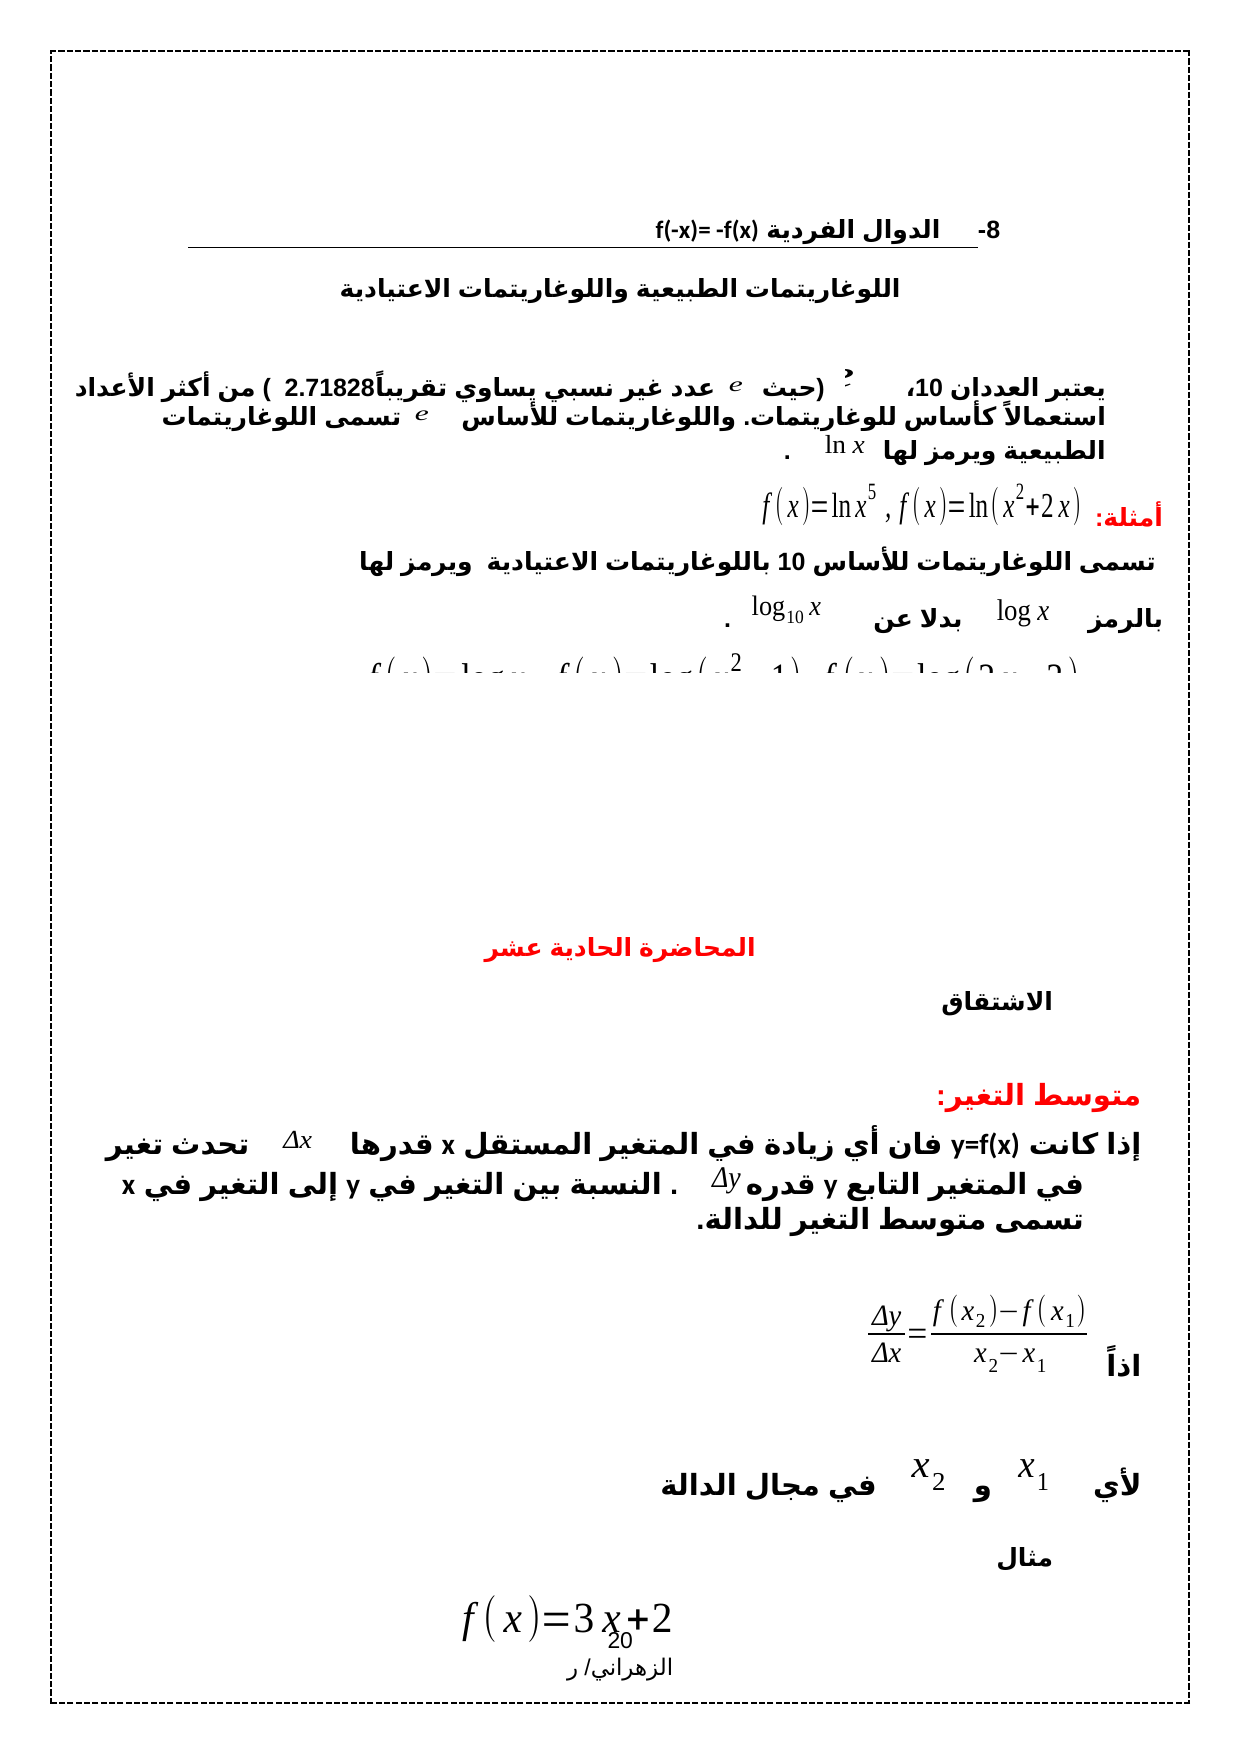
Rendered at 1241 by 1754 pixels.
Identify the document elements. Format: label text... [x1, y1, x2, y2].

text المحاضرة الحادية عشر [187, 933, 1053, 962]
text الاشتقاق [187, 987, 1053, 1016]
text مثال [187, 1543, 1053, 1572]
list الدوال الفردية f(-x)= -f(x) [187, 214, 978, 248]
text اللوغاريتمات الطبيعية واللوغاريتمات الاعتيادية [187, 274, 1053, 303]
